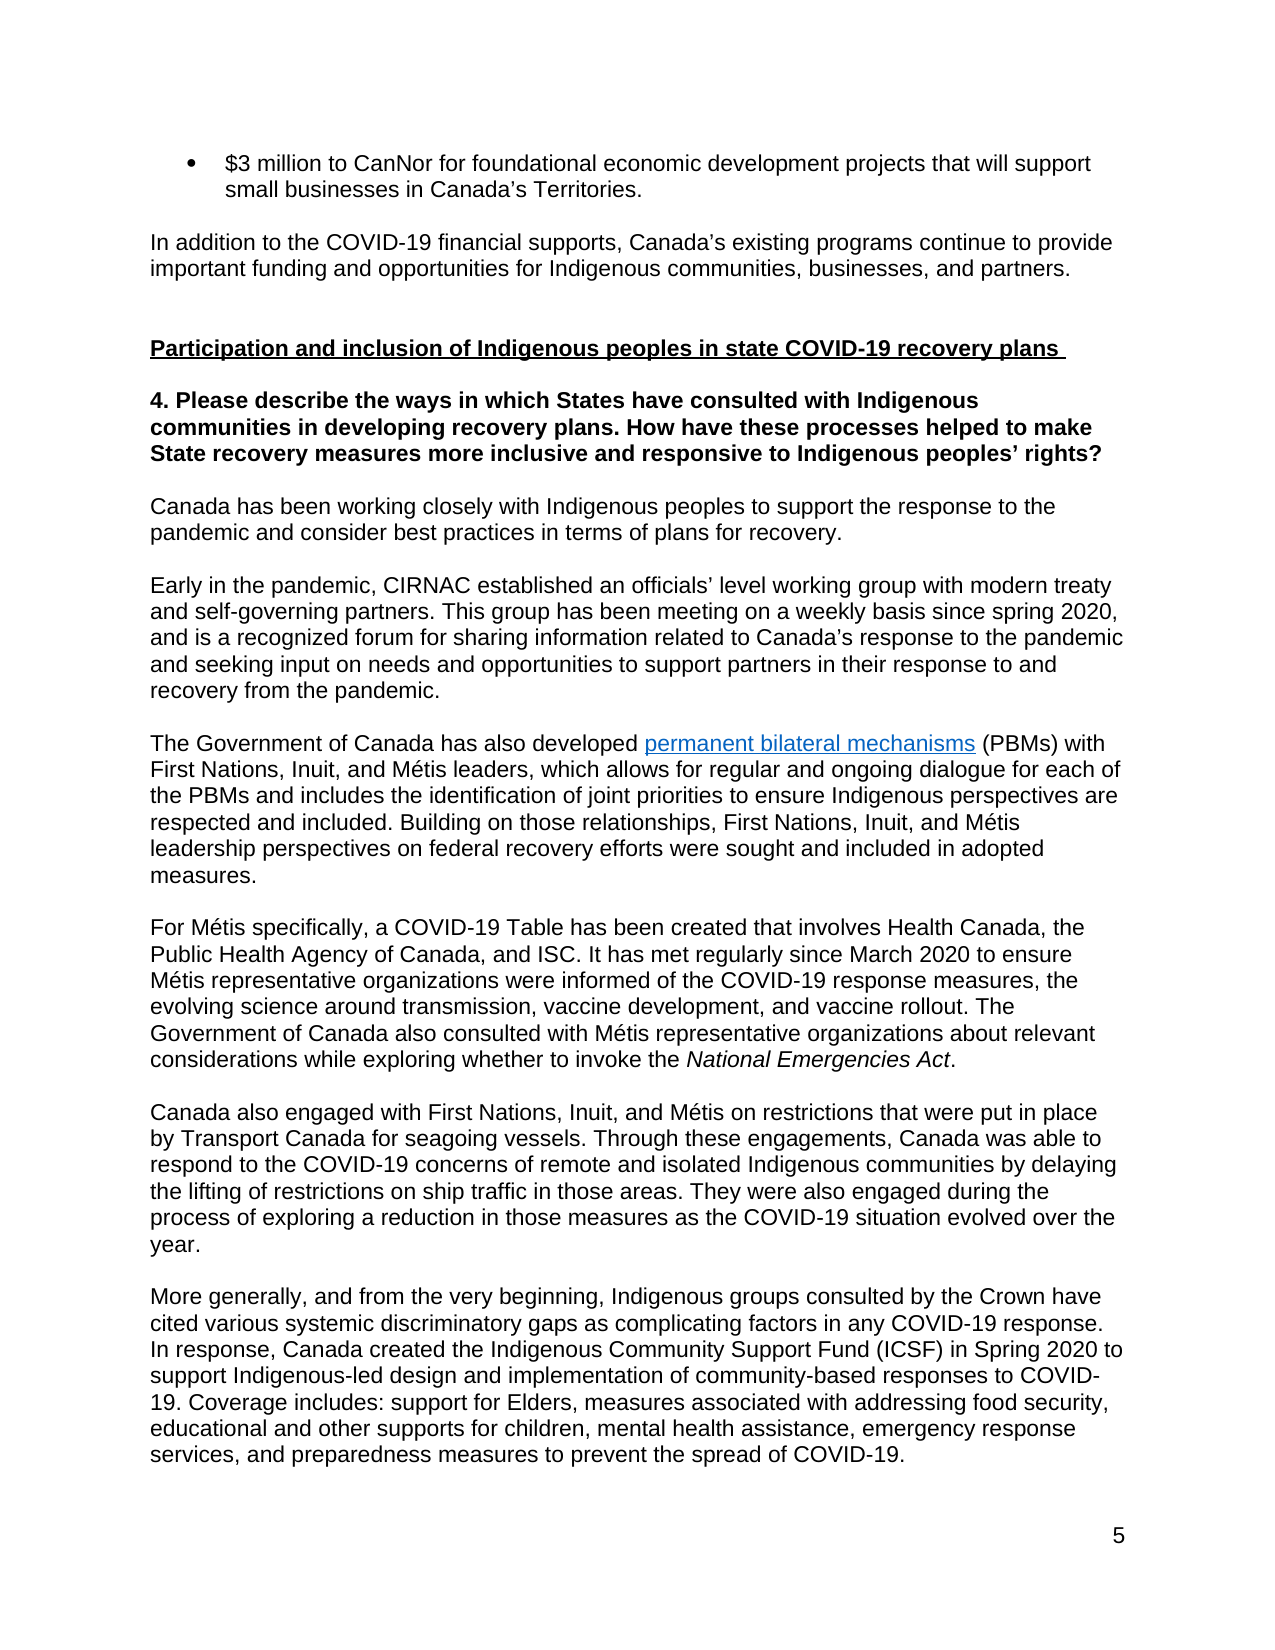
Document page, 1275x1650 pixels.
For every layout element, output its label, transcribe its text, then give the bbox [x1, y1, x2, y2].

list $3 million to CanNor for foundational economic development projects that will support small businesses in Canada’s Territories. [187, 150, 1125, 203]
text Canada has been working closely with Indigenous peoples to support the response to the pandemic and consider best practices in terms of plans for recovery. [150, 493, 1125, 545]
text More generally, and from the very beginning, Indigenous groups consulted by the Crown have cited various systemic discriminatory gaps as complicating factors in any COVID-19 response. In response, Canada created the Indigenous Community Support Fund (ICSF) in Spring 2020 to support Indigenous-led design and implementation of community-based responses to COVID-19. Coverage includes: support for Elders, measures associated with addressing food security, educational and other supports for children, mental health assistance, emergency response services, and preparedness measures to prevent the spread of COVID-19. [150, 1283, 1125, 1468]
text For Métis specifically, a COVID-19 Table has been created that involves Health Canada, the Public Health Agency of Canada, and ISC. It has met regularly since March 2020 to ensure Métis representative organizations were informed of the COVID-19 response measures, the evolving science around transmission, vaccine development, and vaccine rollout. The Government of Canada also consulted with Métis representative organizations about relevant considerations while exploring whether to invoke the National Emergencies Act. [150, 914, 1125, 1072]
text 4. Please describe the ways in which States have consulted with Indigenous communities in developing recovery plans. How have these processes helped to make State recovery measures more inclusive and responsive to Indigenous peoples’ rights? [150, 387, 1125, 466]
text Participation and inclusion of Indigenous peoples in state COVID-19 recovery plans [150, 334, 1125, 361]
text The Government of Canada has also developed permanent bilateral mechanisms (PBMs) with First Nations, Inuit, and Métis leaders, which allows for regular and ongoing dialogue for each of the PBMs and includes the identification of joint priorities to ensure Indigenous perspectives are respected and included. Building on those relationships, First Nations, Inuit, and Métis leadership perspectives on federal recovery efforts were sought and included in adopted measures. [150, 730, 1125, 888]
text Early in the pandemic, CIRNAC established an officials’ level working group with modern treaty and self-governing partners. This group has been meeting on a weekly basis since spring 2020, and is a recognized forum for sharing information related to Canada’s response to the pandemic and seeking input on needs and opportunities to support partners in their response to and recovery from the pandemic. [150, 572, 1125, 703]
text Canada also engaged with First Nations, Inuit, and Métis on restrictions that were put in place by Transport Canada for seagoing vessels. Through these engagements, Canada was able to respond to the COVID-19 concerns of remote and isolated Indigenous communities by delaying the lifting of restrictions on ship traffic in those areas. They were also engaged during the process of exploring a reduction in those measures as the COVID-19 situation evolved over the year. [150, 1099, 1125, 1257]
text In addition to the COVID-19 financial supports, Canada’s existing programs continue to provide important funding and opportunities for Indigenous communities, businesses, and partners. [150, 229, 1125, 282]
